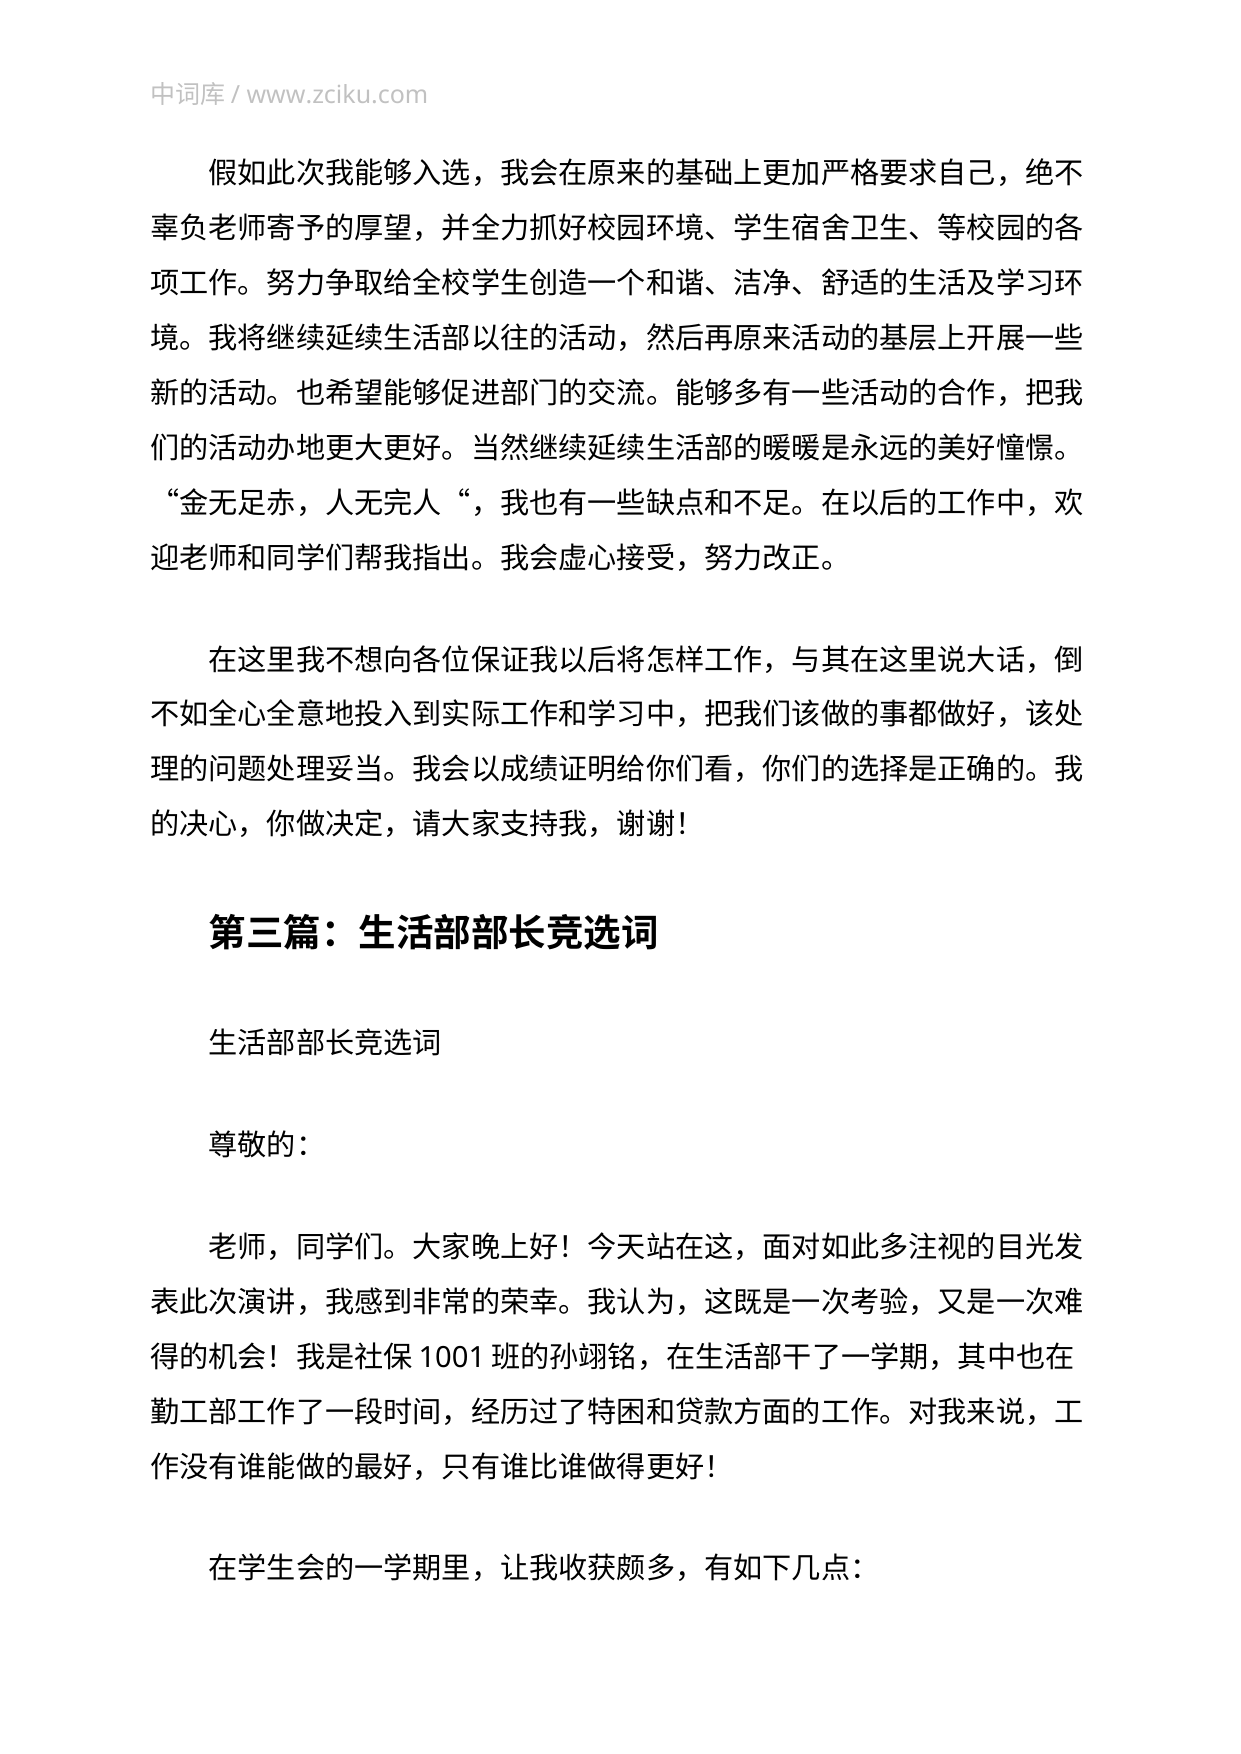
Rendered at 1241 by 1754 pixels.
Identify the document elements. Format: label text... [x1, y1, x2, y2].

text 在学生会的一学期里，让我收获颇多，有如下几点： [150, 1545, 1090, 1587]
text 假如此次我能够入选，我会在原来的基础上更加严格要求自己，绝不辜负老师寄予的厚望，并全力抓好校园环境、学生宿舍卫生、等校园的各项工作。努力争取给全校学生创造一个和谐、洁净、舒适的生活及学习环境。我将继续延续生活部以往的活动，然后再原来活动的基层上开展一些新的活动。也希望能够促进部门的交流。能够多有一些活动的合作，把我们的活动办地更大更好。当然继续延续生活部的暖暖是永远的美好憧憬。“金无足赤，人无完人“，我也有一些缺点和不足。在以后的工作中，欢迎老师和同学们帮我指出。我会虚心接受，努力改正。 [150, 150, 1090, 577]
text 第三篇：生活部部长竞选词 [150, 902, 1090, 957]
text 老师，同学们。大家晚上好！今天站在这，面对如此多注视的目光发表此次演讲，我感到非常的荣幸。我认为，这既是一次考验，又是一次难得的机会！我是社保1001班的孙翊铭，在生活部干了一学期，其中也在勤工部工作了一段时间，经历过了特困和贷款方面的工作。对我来说，工作没有谁能做的最好，只有谁比谁做得更好！ [150, 1223, 1090, 1485]
text 生活部部长竞选词 [150, 1020, 1090, 1062]
text 尊敬的： [150, 1122, 1090, 1164]
text 在这里我不想向各位保证我以后将怎样工作，与其在这里说大话，倒不如全心全意地投入到实际工作和学习中，把我们该做的事都做好，该处理的问题处理妥当。我会以成绩证明给你们看，你们的选择是正确的。我的决心，你做决定，请大家支持我，谢谢！ [150, 636, 1090, 843]
